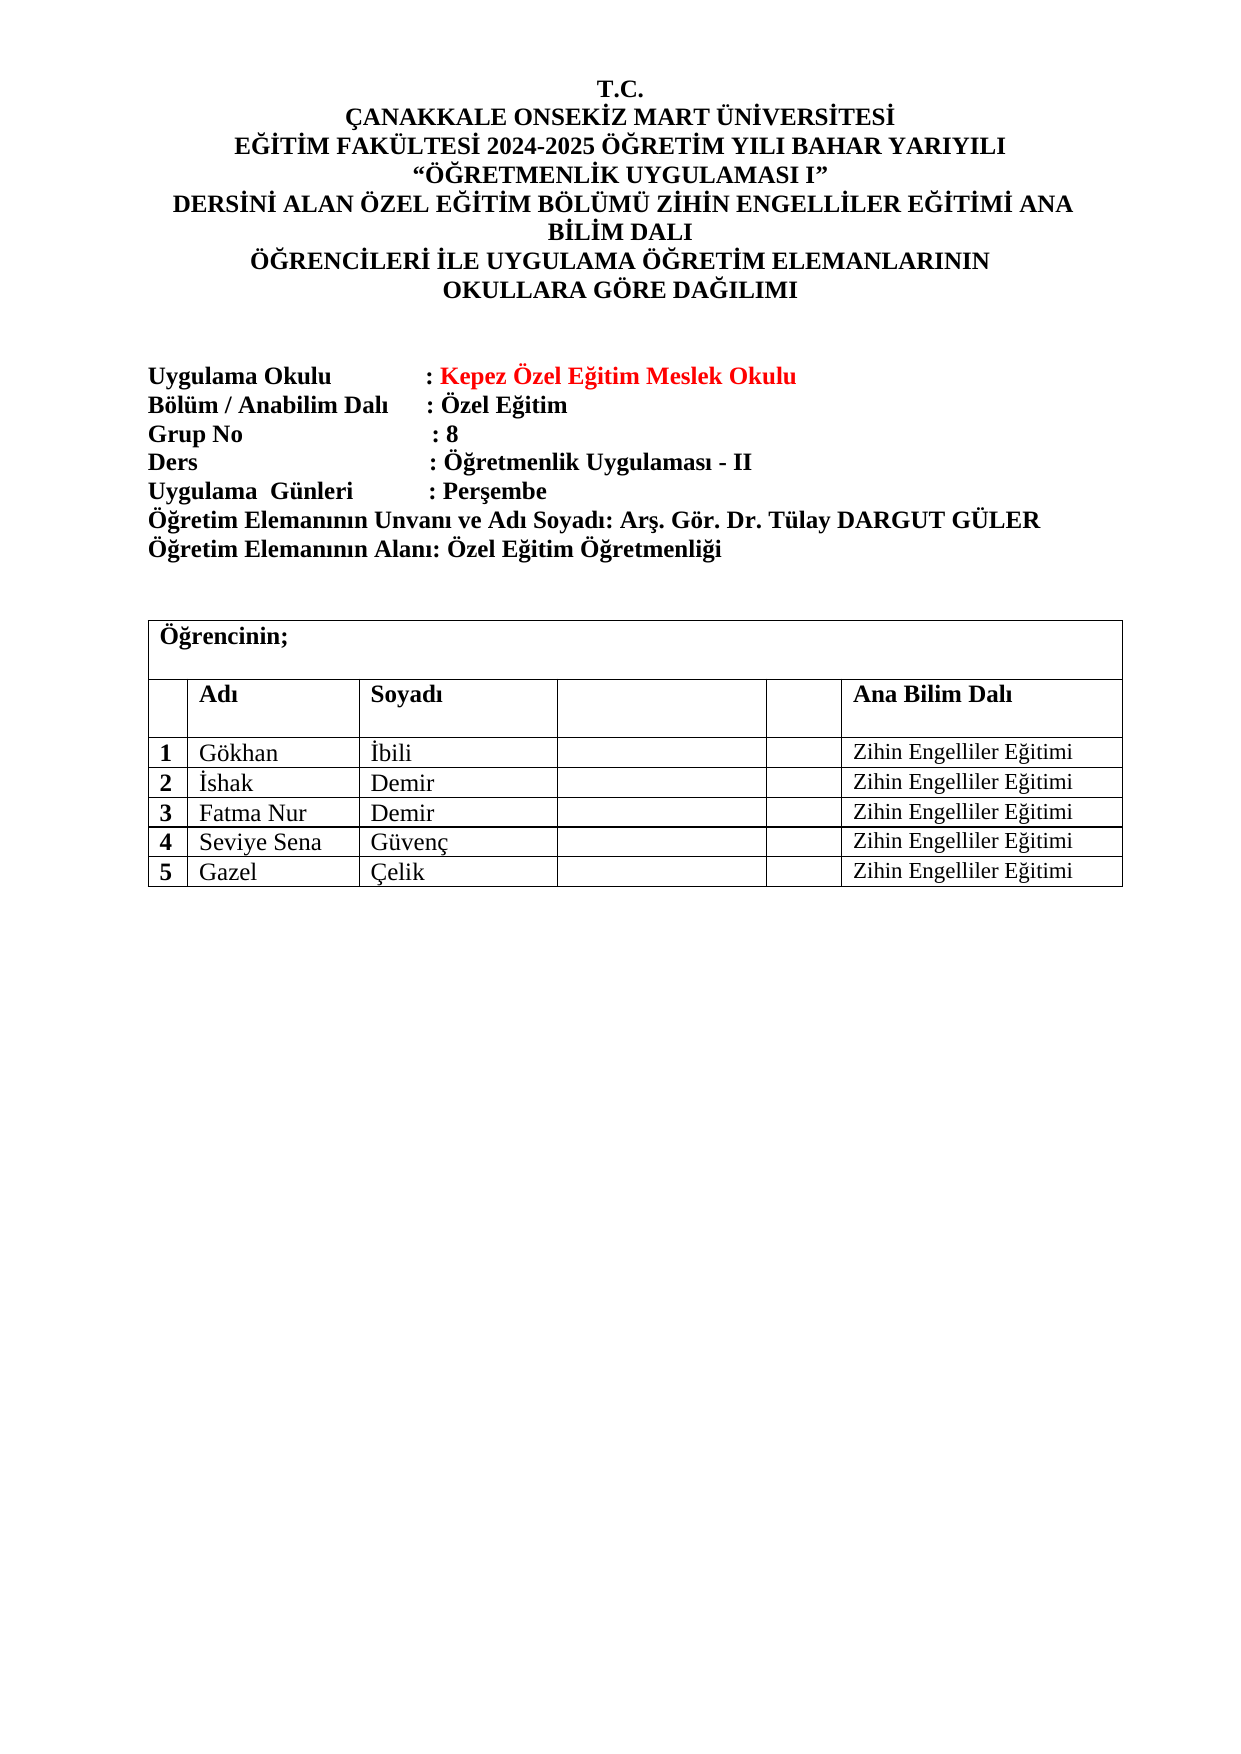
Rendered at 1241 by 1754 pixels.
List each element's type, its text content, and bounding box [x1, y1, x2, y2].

table_cell [558, 857, 766, 886]
table_cell Zihin Engelliler Eğitimi [842, 738, 1122, 767]
table_cell [767, 680, 841, 737]
table_cell Seviye Sena [188, 828, 359, 856]
table_cell [558, 738, 766, 767]
table_cell Gökhan [188, 738, 359, 767]
table_cell Zihin Engelliler Eğitimi [842, 828, 1122, 856]
table_cell Zihin Engelliler Eğitimi [842, 798, 1122, 826]
table_cell [558, 680, 766, 737]
table_cell Fatma Nur [188, 798, 359, 826]
table_cell Güvenç [360, 828, 557, 856]
table_cell 1 [149, 738, 187, 767]
table_cell Demir [360, 798, 557, 826]
table_cell 2 [149, 768, 187, 797]
table_cell Adı [188, 680, 359, 737]
table_cell [558, 768, 766, 797]
text Uygulama Okulu : Kepez Özel Eğitim Meslek Okulu [148, 361, 1093, 390]
text Grup No : 8 [148, 419, 1093, 447]
table_cell [558, 828, 766, 856]
table_cell [767, 857, 841, 886]
table_header Öğrencinin; [149, 621, 1122, 678]
table_cell [767, 798, 841, 826]
text Öğretim Elemanının Unvanı ve Adı Soyadı: Arş. Gör. Dr. Tülay DARGUT GÜLER [148, 505, 1093, 534]
table_cell 5 [149, 857, 187, 886]
table_cell [558, 798, 766, 826]
table_cell 3 [149, 798, 187, 826]
table_cell 4 [149, 828, 187, 856]
table_cell Zihin Engelliler Eğitimi [842, 768, 1122, 797]
text Öğretim Elemanının Alanı: Özel Eğitim Öğretmenliği [148, 534, 1093, 562]
table_cell [767, 828, 841, 856]
table_cell Gazel [188, 857, 359, 886]
table_cell Soyadı [360, 680, 557, 737]
table_cell [149, 680, 187, 737]
text Ders : Öğretmenlik Uygulaması - II [148, 447, 1093, 476]
table_cell [767, 768, 841, 797]
text Bölüm / Anabilim Dalı : Özel Eğitim [148, 390, 1093, 419]
table_cell Zihin Engelliler Eğitimi [842, 857, 1122, 886]
table_cell Çelik [360, 857, 557, 886]
table_cell İshak [188, 768, 359, 797]
table_cell Ana Bilim Dalı [842, 680, 1122, 737]
table_cell İbili [360, 738, 557, 767]
table_cell [767, 738, 841, 767]
text Uygulama Günleri : Perşembe [148, 476, 1093, 505]
table_cell Demir [360, 768, 557, 797]
